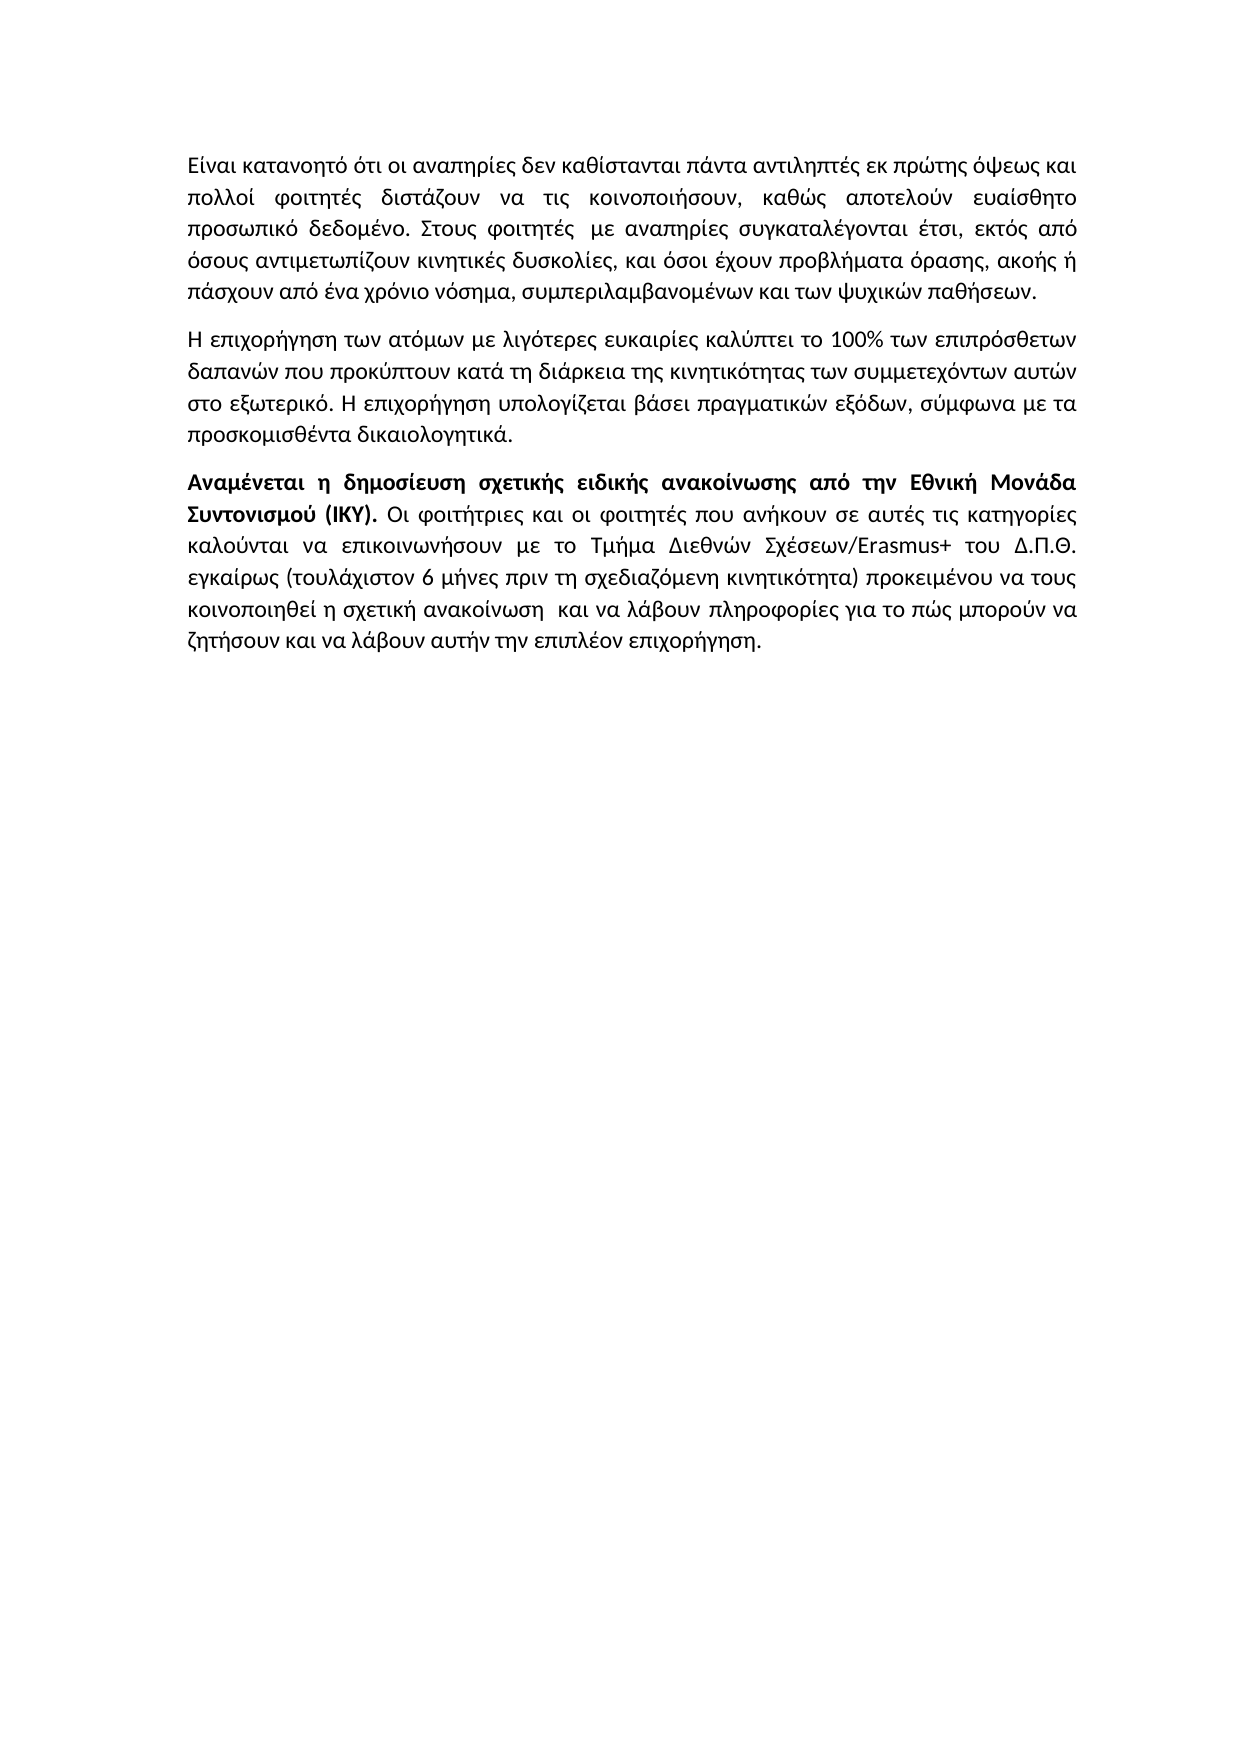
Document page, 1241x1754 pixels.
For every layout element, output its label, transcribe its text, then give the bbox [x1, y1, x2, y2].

text Είναι κατανοητό ότι οι αναπηρίες δεν καθίστανται πάντα αντιληπτές εκ πρώτης όψεως και πολλοί φοιτητές διστάζουν να τις κοινοποιήσουν, καθώς αποτελούν ευαίσθητο προσωπικό δεδομένο. Στους φοιτητές με αναπηρίες συγκαταλέγονται έτσι, εκτός από όσους αντιμετωπίζουν κινητικές δυσκολίες, και όσοι έχουν προβλήματα όρασης, ακοής ή πάσχουν από ένα χρόνιο νόσημα, συμπεριλαμβανομένων και των ψυχικών παθήσεων. [187, 150, 1078, 306]
text Αναμένεται η δημοσίευση σχετικής ειδικής ανακοίνωσης από την Εθνική Μονάδα Συντονισμού (ΙΚΥ). Οι φοιτήτριες και οι φοιτητές που ανήκουν σε αυτές τις κατηγορίες καλούνται να επικοινωνήσουν με το Τμήμα Διεθνών Σχέσεων/Erasmus+ του Δ.Π.Θ. εγκαίρως (τουλάχιστον 6 μήνες πριν τη σχεδιαζόμενη κινητικότητα) προκειμένου να τους κοινοποιηθεί η σχετική ανακοίνωση και να λάβουν πληροφορίες για το πώς μπορούν να ζητήσουν και να λάβουν αυτήν την επιπλέον επιχορήγηση. [187, 467, 1078, 654]
text Η επιχορήγηση των ατόμων με λιγότερες ευκαιρίες καλύπτει το 100% των επιπρόσθετων δαπανών που προκύπτουν κατά τη διάρκεια της κινητικότητας των συμμετεχόντων αυτών στο εξωτερικό. Η επιχορήγηση υπολογίζεται βάσει πραγματικών εξόδων, σύμφωνα με τα προσκομισθέντα δικαιολογητικά. [187, 324, 1078, 448]
